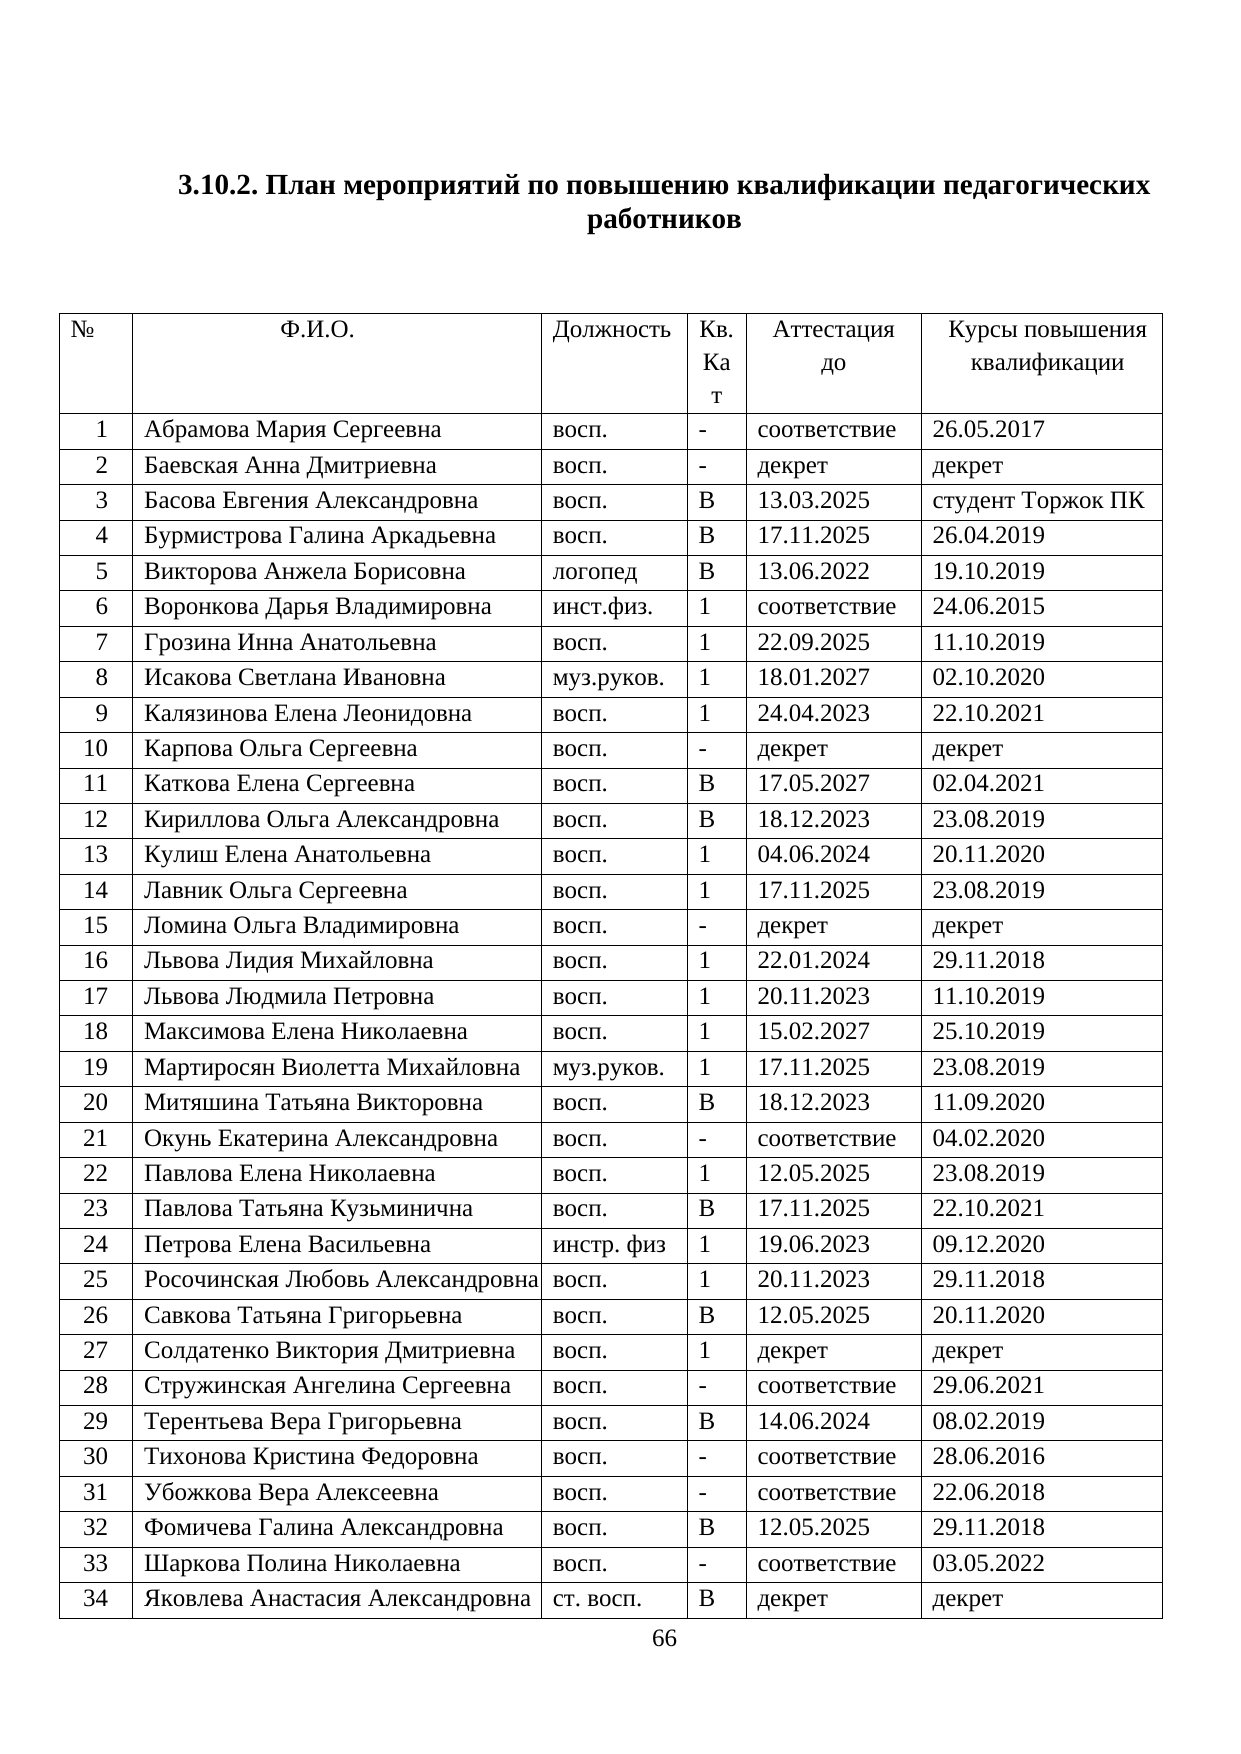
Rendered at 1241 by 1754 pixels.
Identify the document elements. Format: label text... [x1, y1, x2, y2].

table_cell 22.10.2021 [922, 1194, 1162, 1228]
table_cell декрет [747, 1335, 921, 1369]
table_cell 12.05.2025 [747, 1300, 921, 1334]
table_cell восп. [542, 1300, 687, 1334]
table_cell восп. [542, 1371, 687, 1405]
table_cell 12.05.2025 [747, 1158, 921, 1192]
table_cell соответствие [747, 1477, 921, 1511]
table_cell [60, 769, 132, 803]
table_cell 1 [688, 1229, 746, 1263]
table_cell 22.06.2018 [922, 1477, 1162, 1511]
table_cell [60, 1194, 132, 1228]
table_cell 1 [688, 662, 746, 697]
table_cell Яковлева Анастасия Александровна [133, 1583, 541, 1617]
table_cell 1 [688, 591, 746, 626]
table_cell [60, 981, 132, 1015]
table_cell восп. [542, 1016, 687, 1051]
table_cell В [688, 1300, 746, 1334]
table_cell 1 [688, 1158, 746, 1192]
table_cell восп. [542, 627, 687, 661]
table_cell 18.12.2023 [747, 1087, 921, 1122]
table_cell - [688, 1441, 746, 1476]
table_cell [60, 1087, 132, 1122]
table_cell [60, 1158, 132, 1192]
table_cell В [688, 769, 746, 803]
table_cell Митяшина Татьяна Викторовна [133, 1087, 541, 1122]
table_cell [60, 556, 132, 590]
table_cell восп. [542, 1548, 687, 1582]
table_cell восп. [542, 733, 687, 767]
table_cell восп. [542, 1087, 687, 1122]
table_cell 11.10.2019 [922, 627, 1162, 661]
table_cell 04.02.2020 [922, 1123, 1162, 1157]
table_cell Абрамова Мария Сергеевна [133, 414, 541, 449]
table_cell декрет [922, 1583, 1162, 1617]
table_cell декрет [747, 450, 921, 484]
table_cell ст. восп. [542, 1583, 687, 1617]
table_cell Лавник Ольга Сергеевна [133, 875, 541, 909]
table_cell восп. [542, 981, 687, 1015]
table_header № [60, 314, 132, 413]
table_cell 02.04.2021 [922, 769, 1162, 803]
table_cell восп. [542, 450, 687, 484]
table_cell декрет [922, 450, 1162, 484]
table_cell [60, 1512, 132, 1547]
table_cell В [688, 1512, 746, 1547]
table_cell [60, 414, 132, 449]
table_cell [60, 698, 132, 732]
table_cell 14.06.2024 [747, 1406, 921, 1440]
table_cell - [688, 733, 746, 767]
table_cell 20.11.2023 [747, 1264, 921, 1299]
table_cell [60, 875, 132, 909]
table_cell восп. [542, 769, 687, 803]
table_cell логопед [542, 556, 687, 590]
table_cell [60, 1229, 132, 1263]
table_cell [60, 946, 132, 980]
table_cell 1 [688, 1335, 746, 1369]
table_cell 13.03.2025 [747, 485, 921, 519]
table_cell 08.02.2019 [922, 1406, 1162, 1440]
table_cell - [688, 414, 746, 449]
table_cell восп. [542, 1512, 687, 1547]
table_cell [60, 804, 132, 838]
table_cell 17.11.2025 [747, 521, 921, 555]
table_cell [60, 1548, 132, 1582]
table_cell 20.11.2020 [922, 1300, 1162, 1334]
table_cell 17.11.2025 [747, 875, 921, 909]
table_cell восп. [542, 1264, 687, 1299]
table_cell [60, 839, 132, 874]
table_cell соответствие [747, 1548, 921, 1582]
table_cell 13.06.2022 [747, 556, 921, 590]
table_cell соответствие [747, 414, 921, 449]
table_cell декрет [922, 910, 1162, 944]
table_cell Шаркова Полина Николаевна [133, 1548, 541, 1582]
table_cell В [688, 556, 746, 590]
table_cell - [688, 1123, 746, 1157]
table_cell В [688, 521, 746, 555]
table_cell декрет [922, 733, 1162, 767]
table_cell Карпова Ольга Сергеевна [133, 733, 541, 767]
table_cell [60, 662, 132, 697]
table_header Должность [542, 314, 687, 413]
table_cell Воронкова Дарья Владимировна [133, 591, 541, 626]
table_header Аттестация до [747, 314, 921, 413]
table_cell 19.10.2019 [922, 556, 1162, 590]
table_cell 15.02.2027 [747, 1016, 921, 1051]
table_cell 23.08.2019 [922, 875, 1162, 909]
table_cell восп. [542, 485, 687, 519]
table_cell [60, 450, 132, 484]
table_cell 1 [688, 839, 746, 874]
table_cell В [688, 1087, 746, 1122]
table_cell восп. [542, 875, 687, 909]
table_cell восп. [542, 1194, 687, 1228]
table_cell 29.06.2021 [922, 1371, 1162, 1405]
table_cell Викторова Анжела Борисовна [133, 556, 541, 590]
table_cell Фомичева Галина Александровна [133, 1512, 541, 1547]
table_cell 03.05.2022 [922, 1548, 1162, 1582]
table_cell 18.12.2023 [747, 804, 921, 838]
table_cell декрет [747, 1583, 921, 1617]
table_cell студент Торжок ПК [922, 485, 1162, 519]
table_cell 23.08.2019 [922, 1052, 1162, 1086]
table_cell - [688, 450, 746, 484]
table_cell восп. [542, 521, 687, 555]
table_cell 24.04.2023 [747, 698, 921, 732]
table_cell [60, 1016, 132, 1051]
table_cell 18.01.2027 [747, 662, 921, 697]
table_cell 1 [688, 627, 746, 661]
table_cell 17.11.2025 [747, 1194, 921, 1228]
table_cell муз.руков. [542, 662, 687, 697]
table_cell 26.05.2017 [922, 414, 1162, 449]
table_cell 1 [688, 1052, 746, 1086]
table_cell инстр. физ [542, 1229, 687, 1263]
table_header Курсы повышения квалификации [922, 314, 1162, 413]
table_cell восп. [542, 946, 687, 980]
table_cell [60, 591, 132, 626]
table_cell 1 [688, 946, 746, 980]
table_cell восп. [542, 698, 687, 732]
table_cell Павлова Татьяна Кузьминична [133, 1194, 541, 1228]
table_cell [60, 521, 132, 555]
table_cell [60, 733, 132, 767]
table_cell 28.06.2016 [922, 1441, 1162, 1476]
table_cell [60, 910, 132, 944]
table_cell Баевская Анна Дмитриевна [133, 450, 541, 484]
table_cell - [688, 1371, 746, 1405]
table_cell 12.05.2025 [747, 1512, 921, 1547]
table_cell Грозина Инна Анатольевна [133, 627, 541, 661]
table_cell [60, 1335, 132, 1369]
table_cell Львова Людмила Петровна [133, 981, 541, 1015]
table_header Кв. Кат [688, 314, 746, 413]
table_cell 11.09.2020 [922, 1087, 1162, 1122]
table_cell 1 [688, 981, 746, 1015]
table_cell 23.08.2019 [922, 1158, 1162, 1192]
table_cell Кириллова Ольга Александровна [133, 804, 541, 838]
table_cell 09.12.2020 [922, 1229, 1162, 1263]
table_cell Павлова Елена Николаевна [133, 1158, 541, 1192]
table_cell В [688, 485, 746, 519]
table_cell восп. [542, 1335, 687, 1369]
table_cell 17.11.2025 [747, 1052, 921, 1086]
table_cell [60, 1052, 132, 1086]
table_cell 19.06.2023 [747, 1229, 921, 1263]
table_cell Росочинская Любовь Александровна [133, 1264, 541, 1299]
table_cell декрет [747, 733, 921, 767]
table_cell восп. [542, 1406, 687, 1440]
table_cell [60, 1441, 132, 1476]
table_cell Мартиросян Виолетта Михайловна [133, 1052, 541, 1086]
table_cell Терентьева Вера Григорьевна [133, 1406, 541, 1440]
table_cell 1 [688, 1264, 746, 1299]
table_cell Бурмистрова Галина Аркадьевна [133, 521, 541, 555]
table_cell - [688, 1477, 746, 1511]
table_cell Кулиш Елена Анатольевна [133, 839, 541, 874]
table_cell декрет [747, 910, 921, 944]
table_cell Стружинская Ангелина Сергеевна [133, 1371, 541, 1405]
table_cell 29.11.2018 [922, 1512, 1162, 1547]
table_cell 1 [688, 1016, 746, 1051]
table_cell [60, 1371, 132, 1405]
table_cell Каткова Елена Сергеевна [133, 769, 541, 803]
table_cell Петрова Елена Васильевна [133, 1229, 541, 1263]
table_cell [60, 1477, 132, 1511]
table_cell Львова Лидия Михайловна [133, 946, 541, 980]
table_cell восп. [542, 414, 687, 449]
table_cell Басова Евгения Александровна [133, 485, 541, 519]
table_cell [60, 485, 132, 519]
table_cell Исакова Светлана Ивановна [133, 662, 541, 697]
table_header Ф.И.О. [133, 314, 541, 413]
table_cell 29.11.2018 [922, 946, 1162, 980]
table_cell [60, 1264, 132, 1299]
table_cell восп. [542, 804, 687, 838]
table_cell восп. [542, 910, 687, 944]
text 3.10.2. План мероприятий по повышению квалификации педагогических работников [177, 167, 1152, 234]
table_cell 20.11.2023 [747, 981, 921, 1015]
table_cell В [688, 1583, 746, 1617]
table_cell соответствие [747, 1123, 921, 1157]
table_cell [60, 1406, 132, 1440]
table_cell восп. [542, 1158, 687, 1192]
table_cell Убожкова Вера Алексеевна [133, 1477, 541, 1511]
table_cell восп. [542, 1123, 687, 1157]
table_cell - [688, 1548, 746, 1582]
table_cell 1 [688, 698, 746, 732]
table_cell Максимова Елена Николаевна [133, 1016, 541, 1051]
table_cell Савкова Татьяна Григорьевна [133, 1300, 541, 1334]
table_cell Калязинова Елена Леонидовна [133, 698, 541, 732]
table_cell 26.04.2019 [922, 521, 1162, 555]
table_cell 22.09.2025 [747, 627, 921, 661]
table_cell декрет [922, 1335, 1162, 1369]
table_cell муз.руков. [542, 1052, 687, 1086]
table_cell [60, 1123, 132, 1157]
table_cell 24.06.2015 [922, 591, 1162, 626]
table_cell восп. [542, 839, 687, 874]
table_cell [60, 627, 132, 661]
table_cell 04.06.2024 [747, 839, 921, 874]
table_cell Ломина Ольга Владимировна [133, 910, 541, 944]
table_cell восп. [542, 1441, 687, 1476]
table_cell 22.10.2021 [922, 698, 1162, 732]
table_cell - [688, 910, 746, 944]
table_cell 11.10.2019 [922, 981, 1162, 1015]
table_cell инст.физ. [542, 591, 687, 626]
table_cell восп. [542, 1477, 687, 1511]
table_cell В [688, 804, 746, 838]
table_cell 29.11.2018 [922, 1264, 1162, 1299]
table_cell 22.01.2024 [747, 946, 921, 980]
table_cell соответствие [747, 1441, 921, 1476]
table_cell В [688, 1194, 746, 1228]
table_cell 17.05.2027 [747, 769, 921, 803]
table_cell В [688, 1406, 746, 1440]
table_cell соответствие [747, 591, 921, 626]
table_cell 1 [688, 875, 746, 909]
table_cell Окунь Екатерина Александровна [133, 1123, 541, 1157]
table_cell Солдатенко Виктория Дмитриевна [133, 1335, 541, 1369]
table_cell 02.10.2020 [922, 662, 1162, 697]
table_cell 25.10.2019 [922, 1016, 1162, 1051]
table_cell Тихонова Кристина Федоровна [133, 1441, 541, 1476]
table_cell [60, 1300, 132, 1334]
table_cell 20.11.2020 [922, 839, 1162, 874]
table_cell 23.08.2019 [922, 804, 1162, 838]
table_cell [60, 1583, 132, 1617]
table_cell соответствие [747, 1371, 921, 1405]
